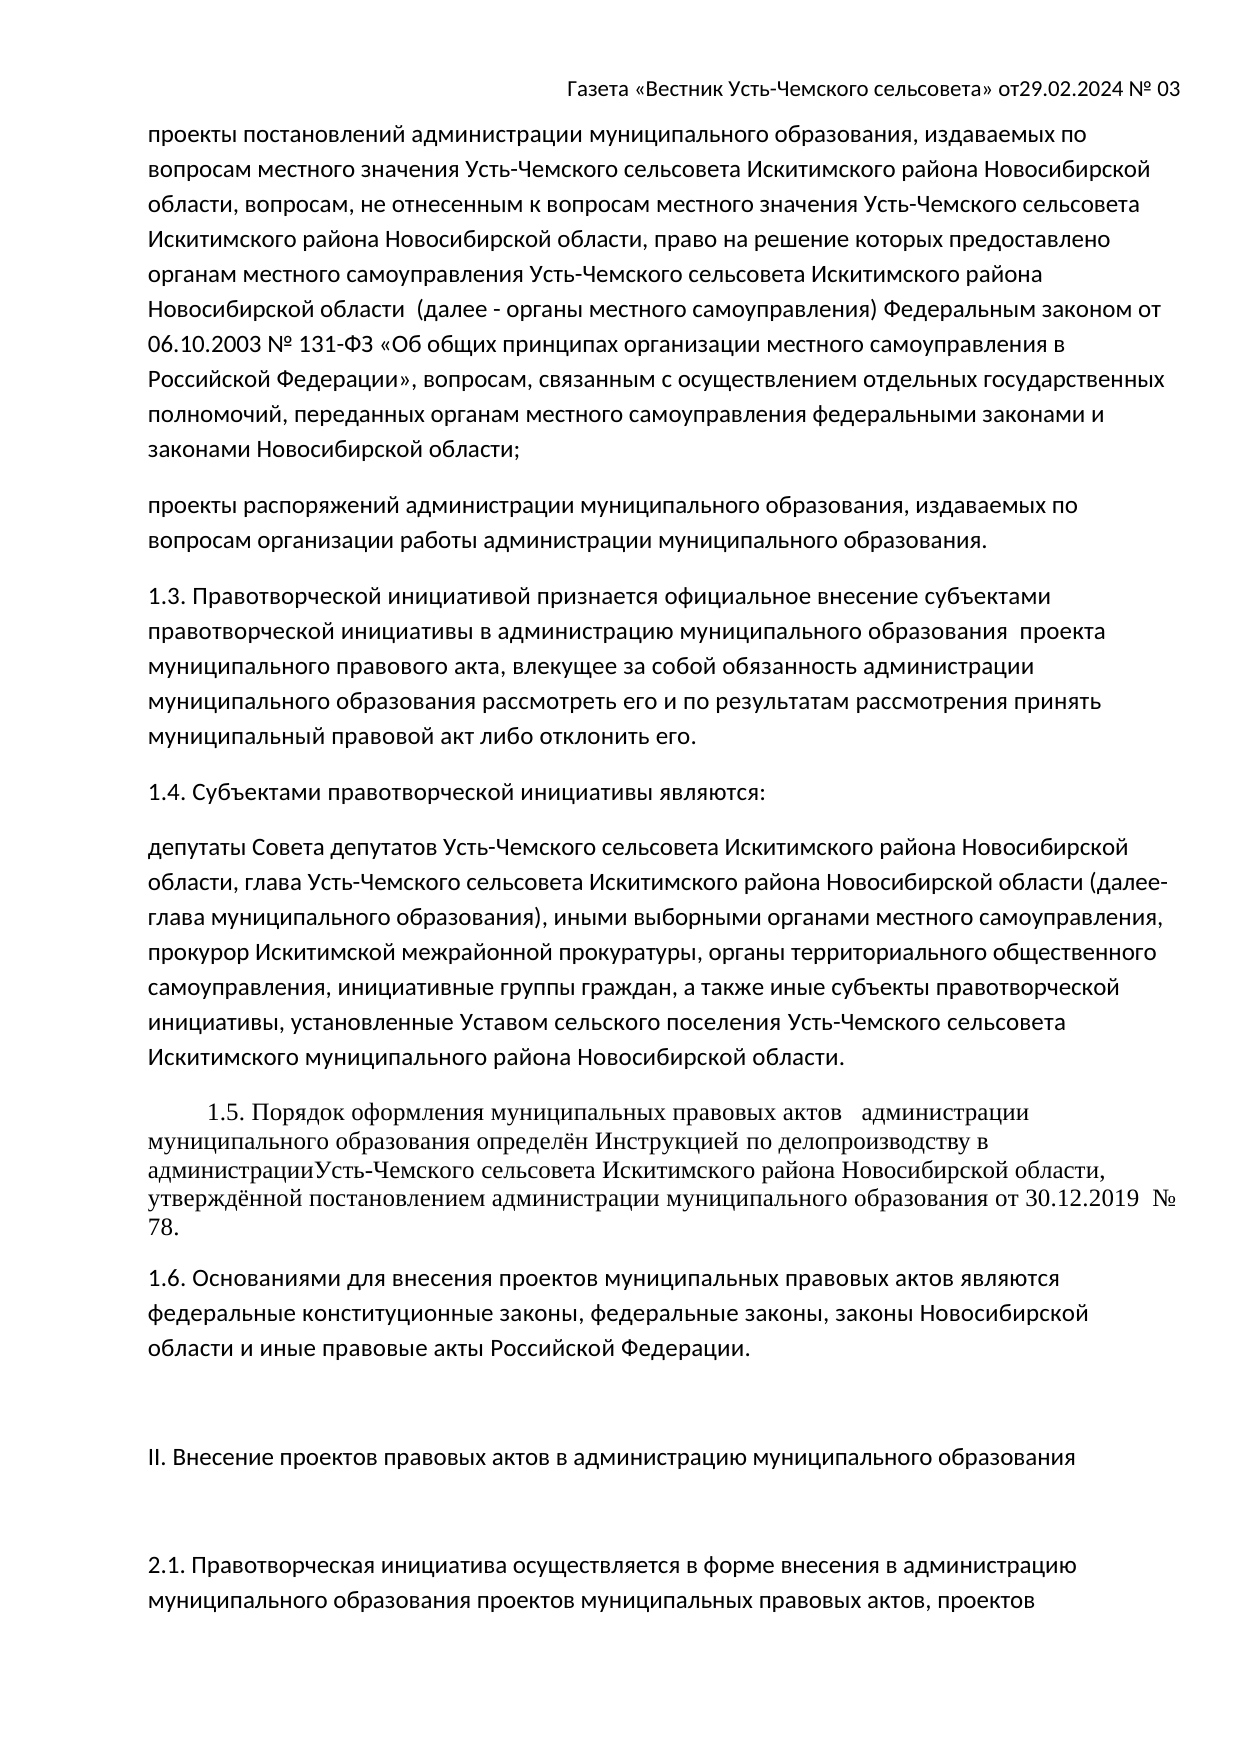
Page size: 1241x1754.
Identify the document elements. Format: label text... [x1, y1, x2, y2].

text 1.5. Порядок оформления муниципальных правовых актов администрации муниципального образования определён Инструкцией по делопроизводству в администрацииУсть-Чемского сельсовета Искитимского района Новосибирской области, утверждённой постановлением администрации муниципального образования от 30.12.2019 № 78. [148, 1097, 1181, 1241]
